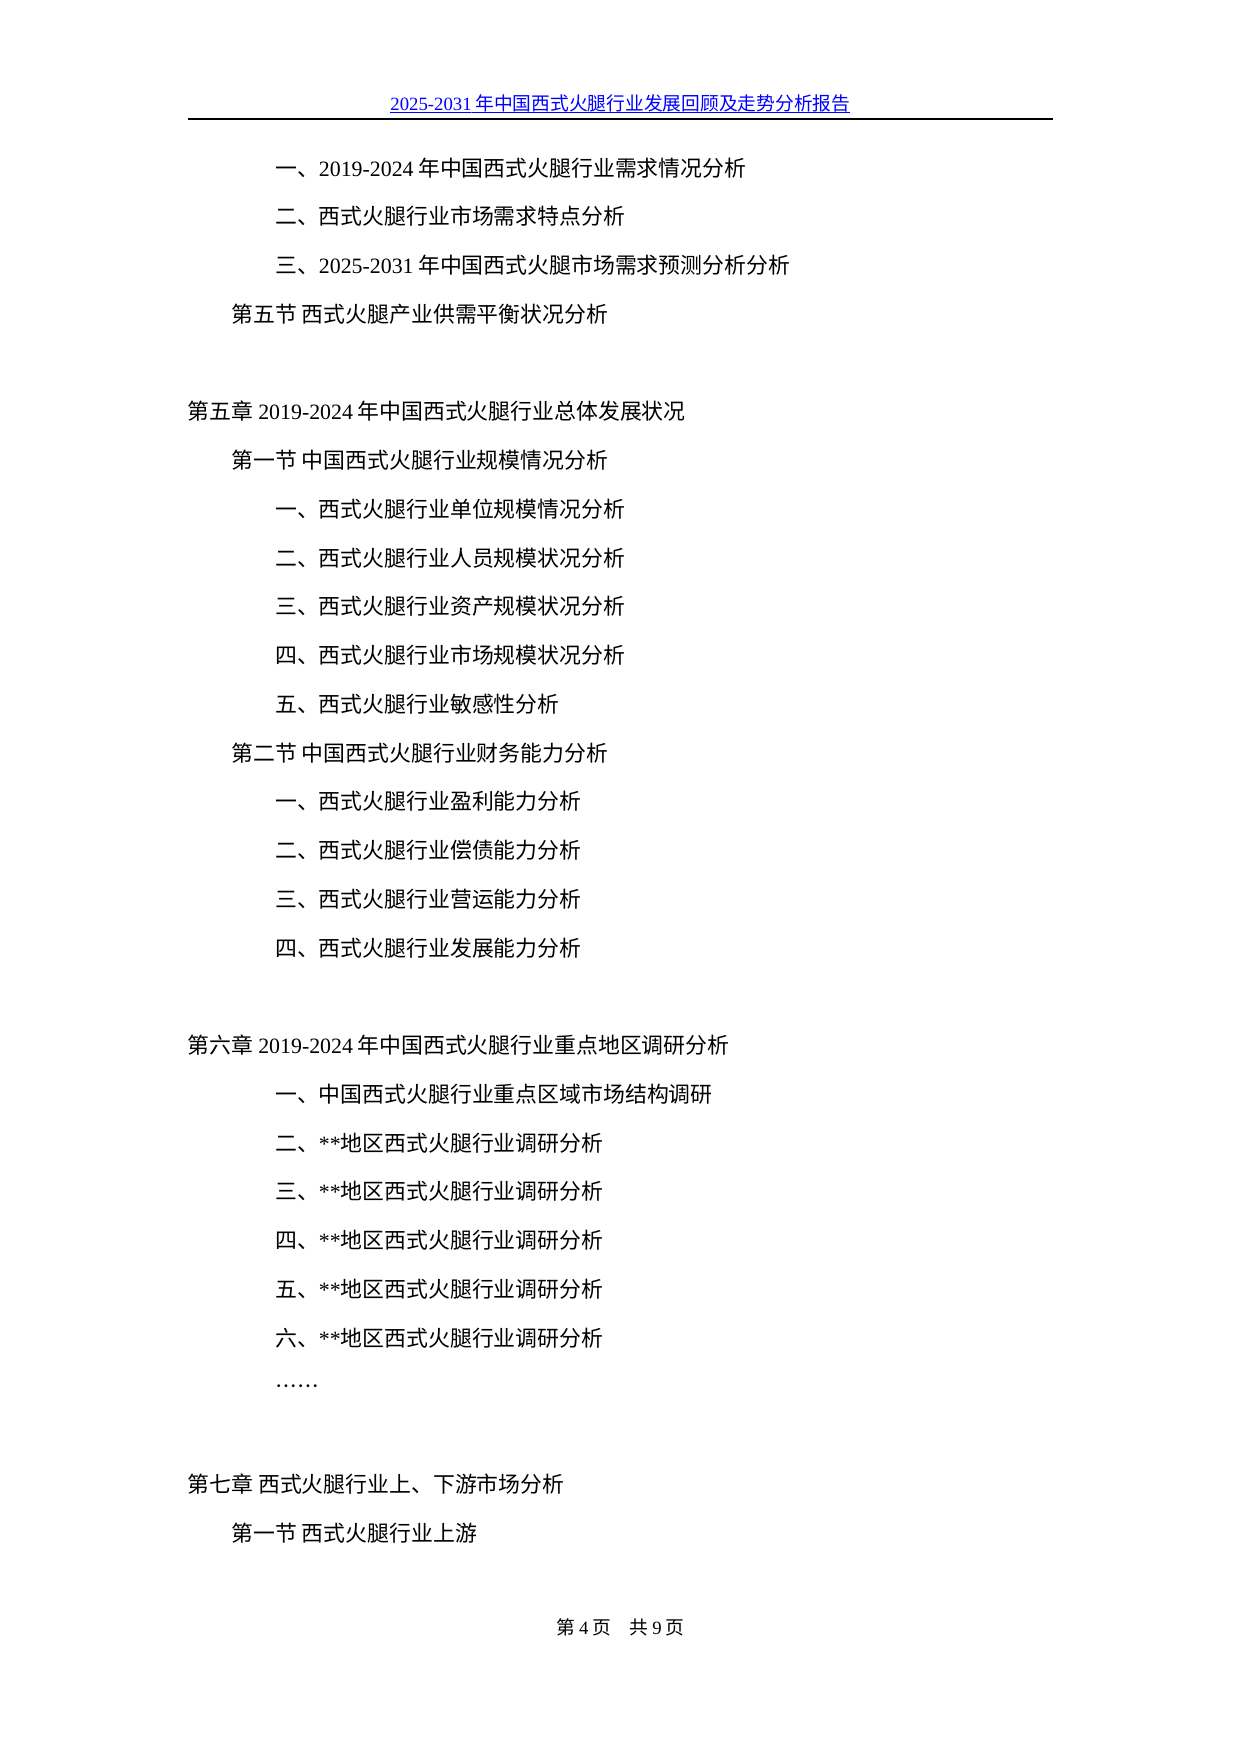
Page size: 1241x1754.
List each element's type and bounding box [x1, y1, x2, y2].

text [187, 150, 1053, 1548]
